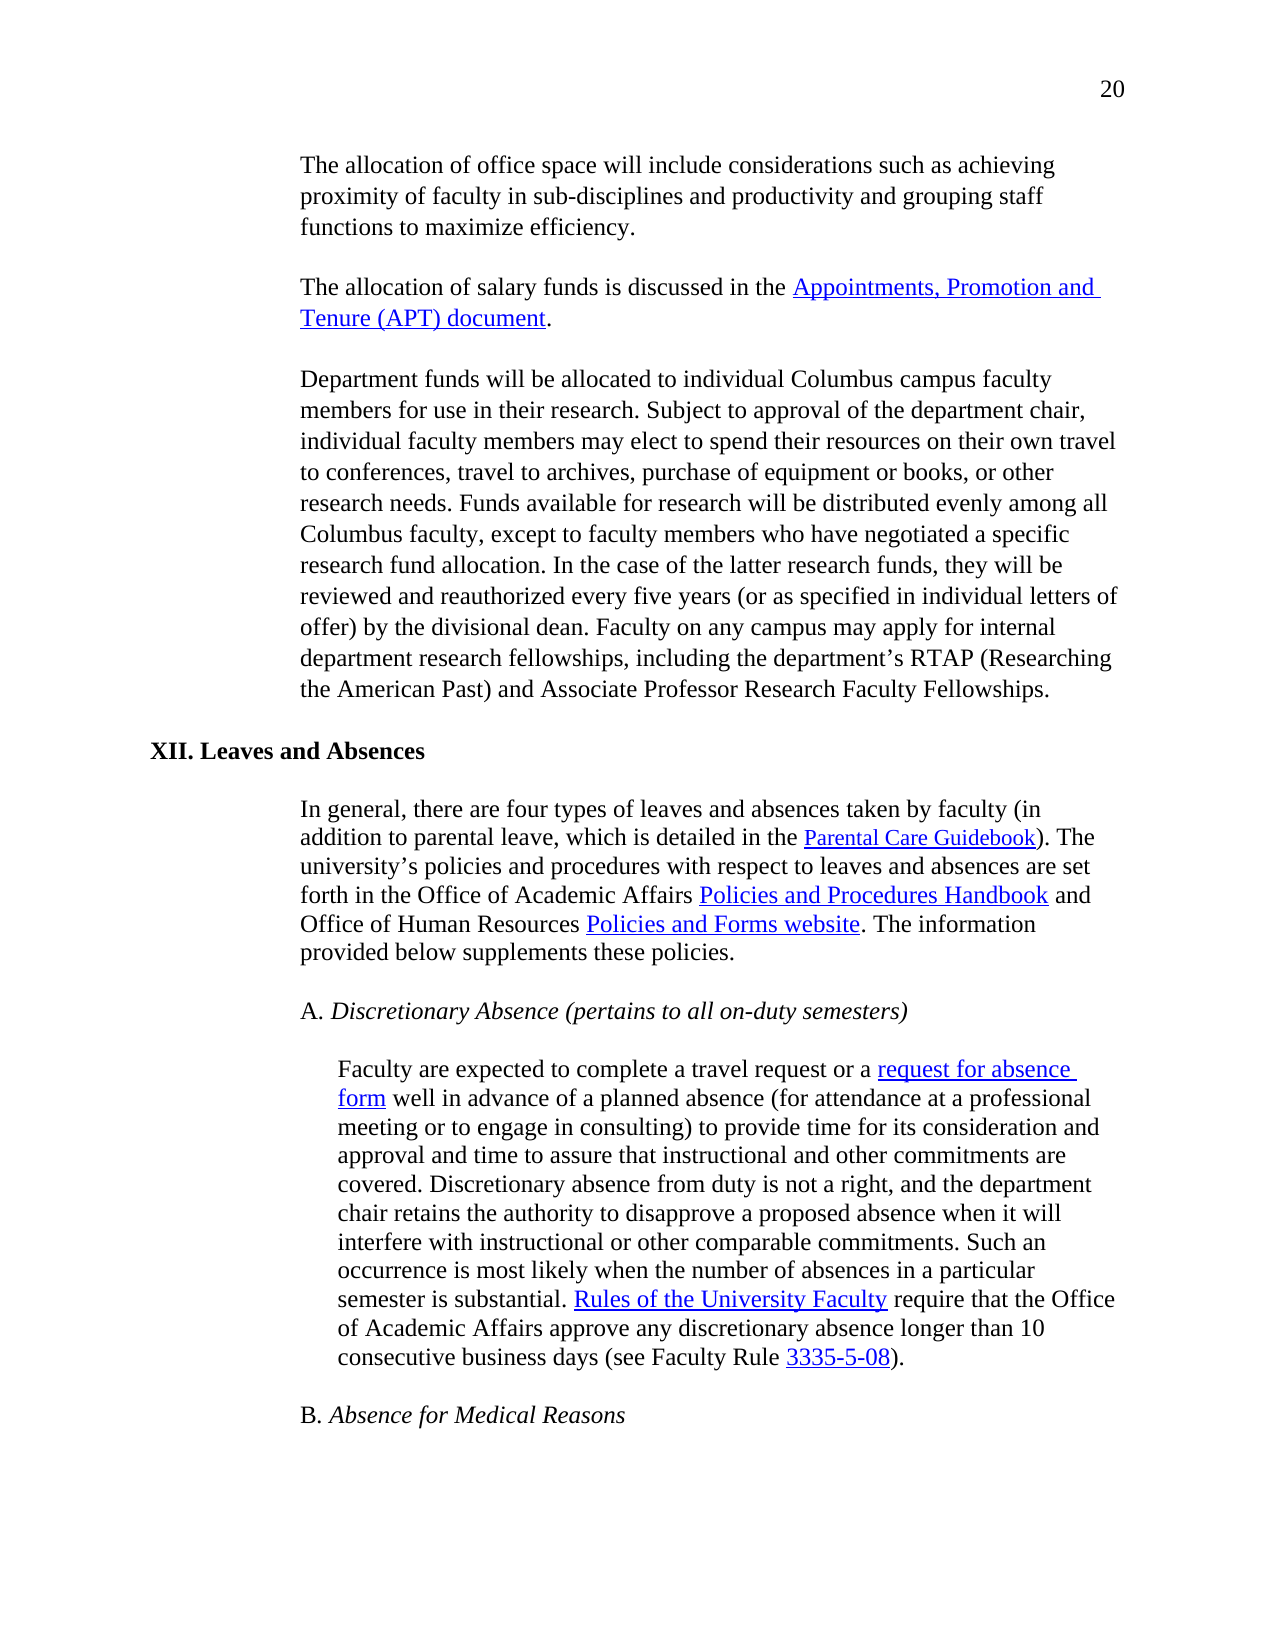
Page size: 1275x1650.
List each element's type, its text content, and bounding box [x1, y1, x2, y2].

text In general, there are four types of leaves and absences taken by faculty (in addition to parental leave, which is detailed in the Parental Care Guidebook). The university’s policies and procedures with respect to leaves and absences are set forth in the Office of Academic Affairs Policies and Procedures Handbook and Office of Human Resources Policies and Forms website. The information provided below supplements these policies. [300, 794, 1125, 966]
text XII. Leaves and Absences [150, 736, 1125, 765]
text A. Discretionary Absence (pertains to all on-duty semesters) [300, 996, 1125, 1024]
text Department funds will be allocated to individual Columbus campus faculty members for use in their research. Subject to approval of the department chair, individual faculty members may elect to spend their resources on their own travel to conferences, travel to archives, purchase of equipment or books, or other research needs. Funds available for research will be distributed evenly among all Columbus faculty, except to faculty members who have negotiated a specific research fund allocation. In the case of the latter research funds, they will be reviewed and reauthorized every five years (or as specified in individual letters of offer) by the divisional dean. Faculty on any campus may apply for internal department research fellowships, including the department’s RTAP (Researching the American Past) and Associate Professor Research Faculty Fellowships. [300, 364, 1125, 703]
text Faculty are expected to complete a travel request or a request for absence form well in advance of a planned absence (for attendance at a professional meeting or to engage in consulting) to provide time for its consideration and approval and time to assure that instructional and other commitments are covered. Discretionary absence from duty is not a right, and the department chair retains the authority to disapprove a proposed absence when it will interfere with instructional or other comparable commitments. Such an occurrence is most likely when the number of absences in a particular semester is substantial. Rules of the University Faculty require that the Office of Academic Affairs approve any discretionary absence longer than 10 consecutive business days (see Faculty Rule 3335-5-08). [337, 1054, 1125, 1370]
text B. Absence for Medical Reasons [300, 1400, 1125, 1429]
text The allocation of office space will include considerations such as achieving proximity of faculty in sub-disciplines and productivity and grouping staff functions to maximize efficiency. [300, 150, 1125, 241]
text The allocation of salary funds is discussed in the Appointments, Promotion and Tenure (APT) document. [300, 272, 1125, 332]
